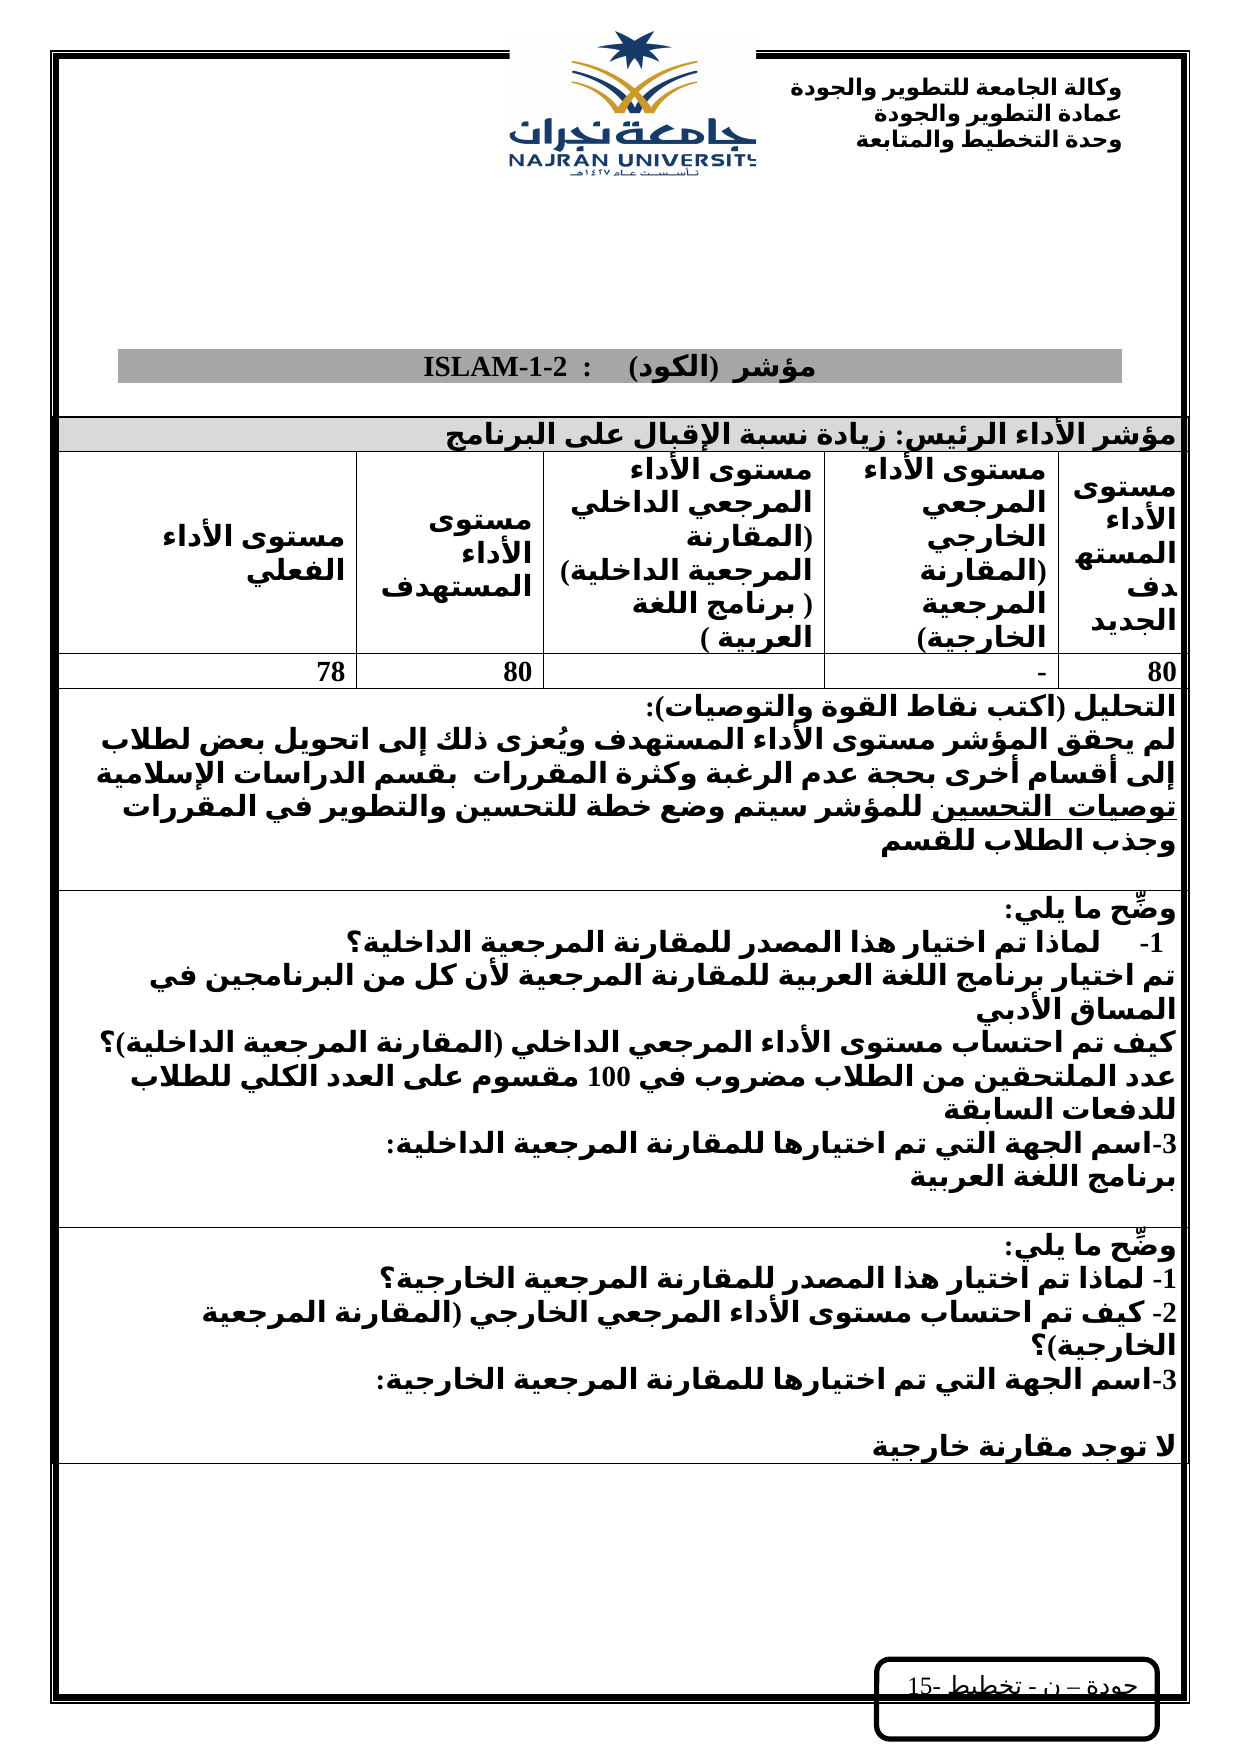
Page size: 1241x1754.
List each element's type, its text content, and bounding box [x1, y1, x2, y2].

table_cell مستوى الأداء المرجعي الخارجي (المقارنة المرجعية الخارجية) [825, 452, 1058, 653]
table_cell وضِّح ما يلي: لماذا تم اختيار هذا المصدر للمقارنة المرجعية الداخلية؟ تم اختيار برنامج اللغة العربية للمقارنة المرجعية لأن كل من البرنامجين في المساق الأدبي كيف تم احتساب مستوى الأداء المرجعي الداخلي (المقارنة المرجعية الداخلية)؟ عدد الملتحقين من الطلاب مضروب في 100 مقسوم على العدد الكلي للطلاب للدفعات السابقة 3-اسم الجهة التي تم اختيارها للمقارنة المرجعية الداخلية: برنامج اللغة العربية [59, 891, 1181, 1227]
table_header مؤشر الأداء الرئيس: زيادة نسبة الإقبال على البرنامج [59, 418, 1181, 451]
table_cell وضِّح ما يلي: 1- لماذا تم اختيار هذا المصدر للمقارنة المرجعية الخارجية؟ 2- كيف تم احتساب مستوى الأداء المرجعي الخارجي (المقارنة المرجعية الخارجية)؟ 3-اسم الجهة التي تم اختيارها للمقارنة المرجعية الخارجية: لا توجد مقارنة خارجية [59, 1228, 1181, 1462]
table_cell مستوى الأداء المستهدف الجديد [1059, 452, 1181, 653]
table_cell التحليل (اكتب نقاط القوة والتوصيات): لم يحقق المؤشر مستوى الأداء المستهدف ويُعزى ذلك إلى اتحويل بعض لطلاب إلى أقسام أخرى بحجة عدم الرغبة وكثرة المقررات بقسم الدراسات الإسلامية توصيات التحسين للمؤشر سيتم وضع خطة للتحسين والتطوير في المقررات وجذب الطلاب للقسم [59, 689, 1181, 890]
picture [509, 31, 757, 176]
table_cell مستوى الأداء المستهدف [357, 452, 543, 653]
text مؤشر (الكود) : ISLAM-1-2 [118, 349, 1122, 383]
table_cell 78 [59, 654, 356, 688]
table_cell 80 [357, 654, 543, 688]
table_cell - [825, 654, 1058, 688]
table_cell مستوى الأداء المرجعي الداخلي (المقارنة المرجعية الداخلية) ( برنامج اللغة العربية ) [544, 452, 824, 653]
table_cell 80 [1059, 654, 1181, 688]
table_cell مستوى الأداء الفعلي [59, 452, 356, 653]
table_cell [544, 654, 824, 688]
